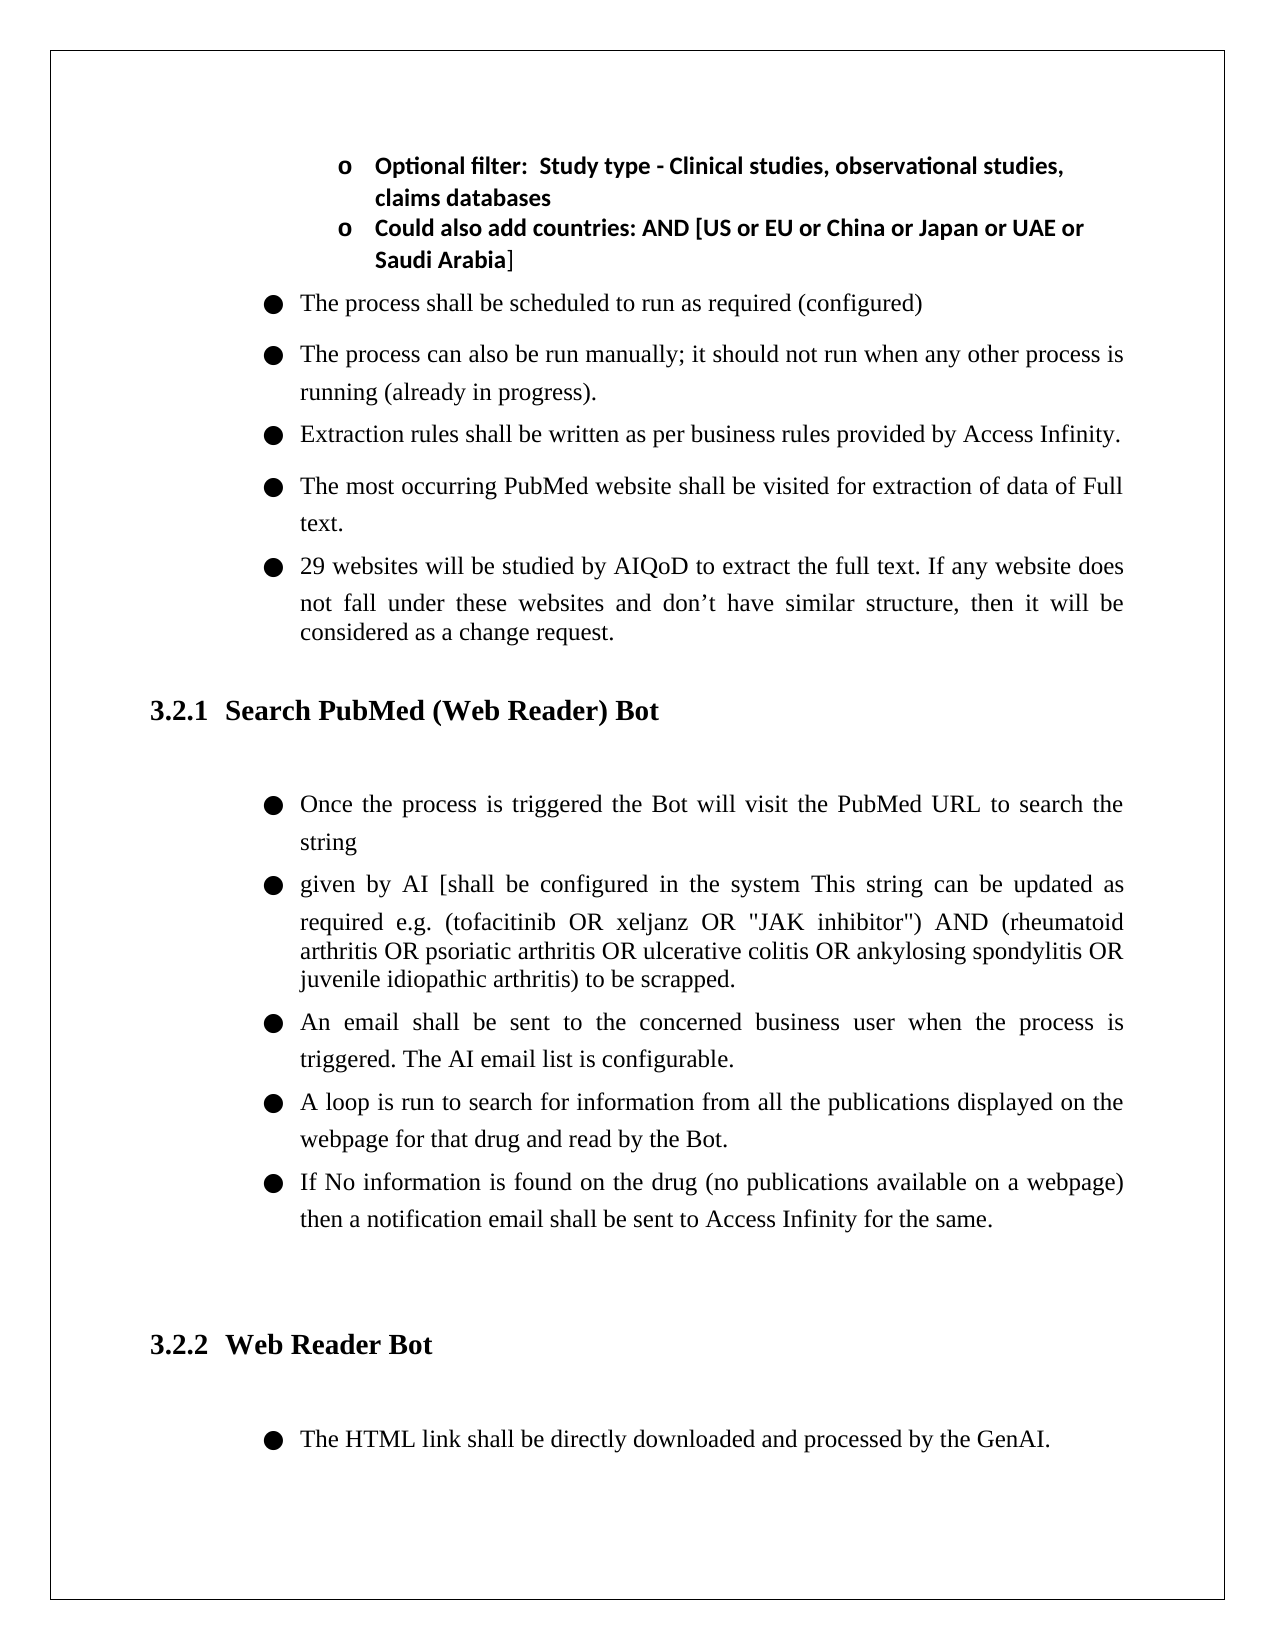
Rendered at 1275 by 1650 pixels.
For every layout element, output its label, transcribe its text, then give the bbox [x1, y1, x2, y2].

list An email shall be sent to the concerned business user when the process is triggered. The AI email list is configurable. [262, 993, 1125, 1073]
list The process can also be run manually; it should not run when any other process is running (already in progress). [262, 326, 1125, 406]
list The most occurring PubMed website shall be visited for extraction of data of Full text. [262, 457, 1125, 537]
list The HTML link shall be directly downloaded and processed by the GenAI. [262, 1410, 1125, 1461]
subtitle Search PubMed (Web Reader) Bot [150, 693, 1125, 726]
list Extraction rules shall be written as per business rules provided by Access Infinity. [262, 406, 1125, 457]
list Once the process is triggered the Bot will visit the PubMed URL to search the string [262, 776, 1125, 856]
list Optional filter: Study type - Clinical studies, observational studies, claims databases [337, 150, 1125, 212]
list A loop is run to search for information from all the publications displayed on the webpage for that drug and read by the Bot. [262, 1073, 1125, 1153]
subtitle Web Reader Bot [150, 1327, 1125, 1361]
list The process shall be scheduled to run as required (configured) [262, 274, 1125, 326]
list If No information is found on the drug (no publications available on a webpage) then a notification email shall be sent to Access Infinity for the same. [262, 1153, 1125, 1233]
list given by AI [shall be configured in the system This string can be updated as required e.g. (tofacitinib OR xeljanz OR "JAK inhibitor") AND (rheumatoid arthritis OR psoriatic arthritis OR ulcerative colitis OR ankylosing spondylitis OR juvenile idiopathic arthritis) to be scrapped. [262, 856, 1125, 993]
list Could also add countries: AND [US or EU or China or Japan or UAE or Saudi Arabia] [337, 212, 1125, 274]
list 29 websites will be studied by AIQoD to extract the full text. If any website does not fall under these websites and don’t have similar structure, then it will be considered as a change request. [262, 537, 1125, 646]
